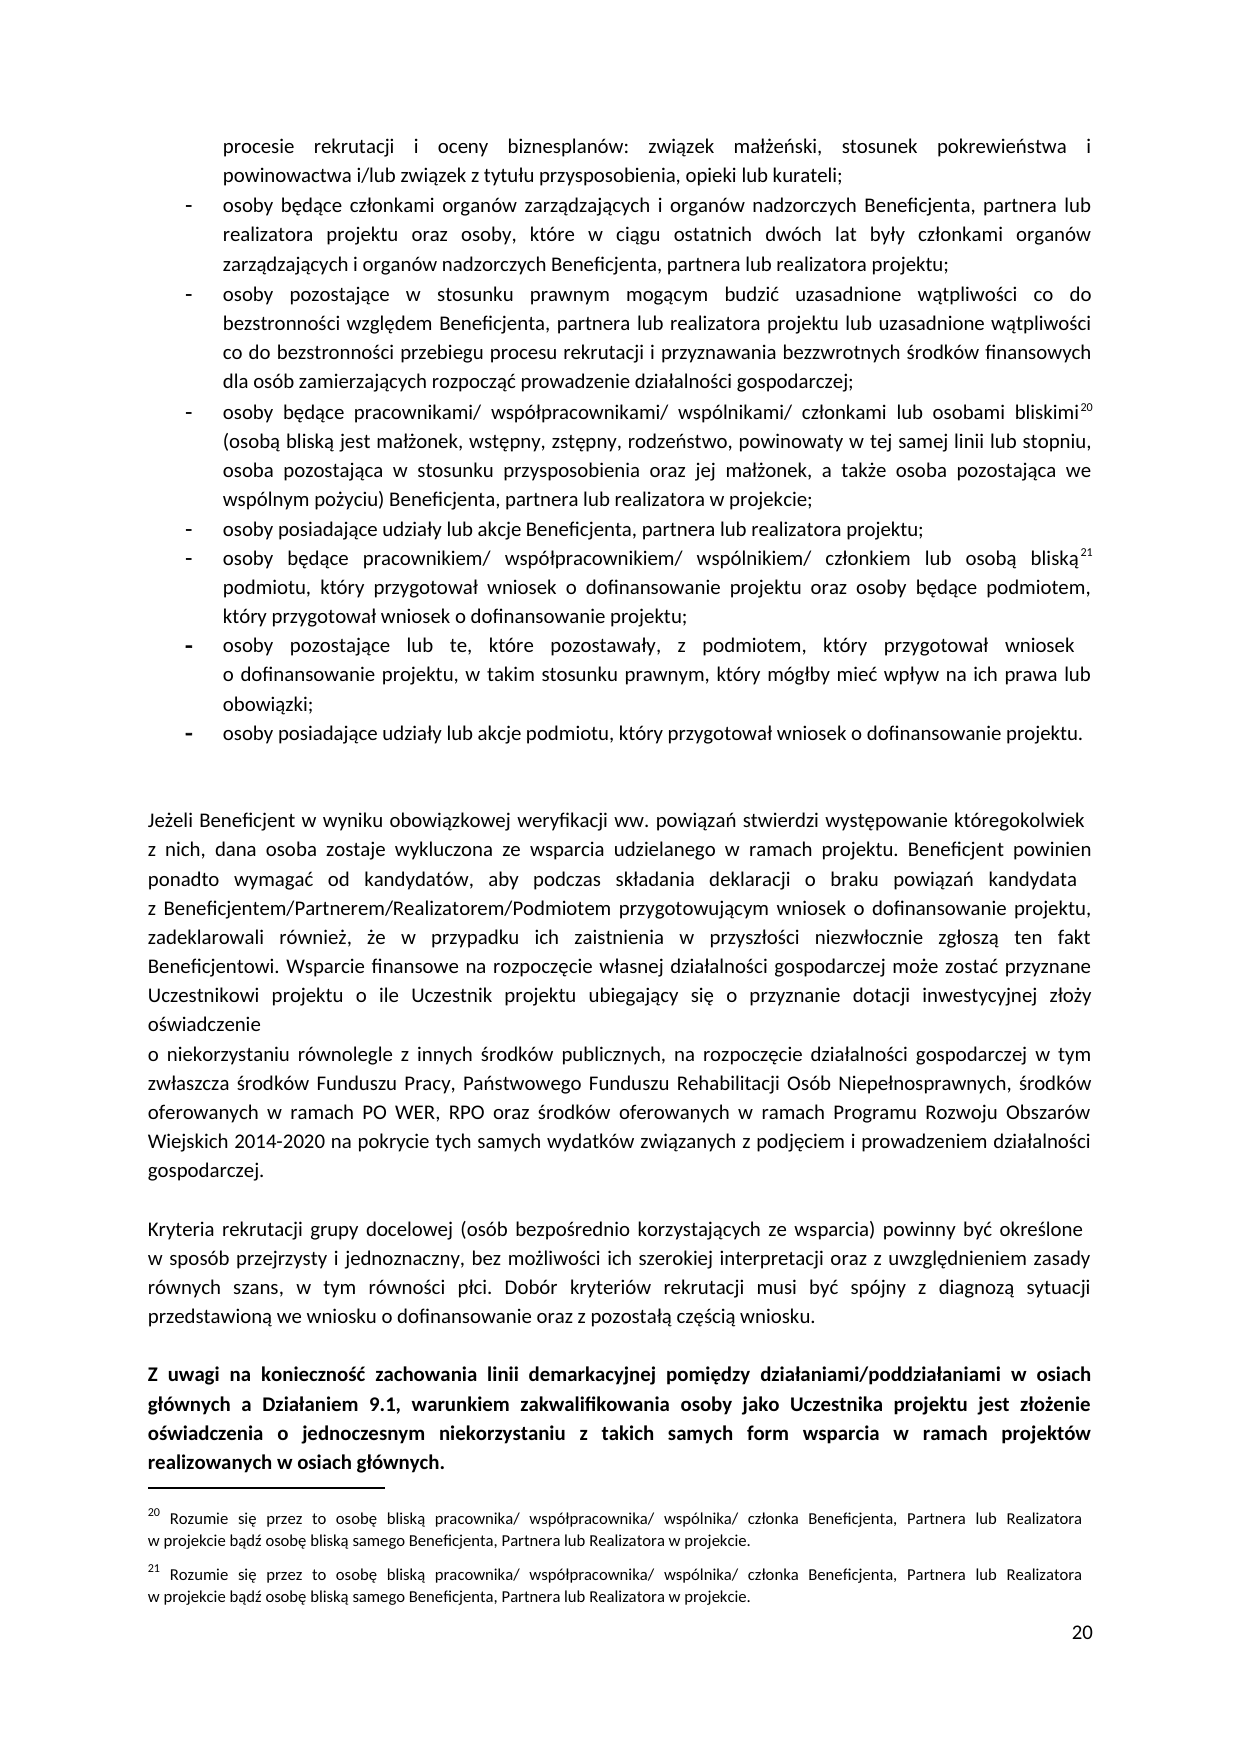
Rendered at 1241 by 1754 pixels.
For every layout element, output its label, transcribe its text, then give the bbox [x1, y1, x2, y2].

list osoby będące członkami organów zarządzających i organów nadzorczych Beneficjenta, partnera lub realizatora projektu oraz osoby, które w ciągu ostatnich dwóch lat były członkami organów zarządzających i organów nadzorczych Beneficjenta, partnera lub realizatora projektu; [185, 192, 1093, 276]
list osoby będące pracownikami/ współpracownikami/ wspólnikami/ członkami lub osobami bliskimi (osobą bliską jest małżonek, wstępny, zstępny, rodzeństwo, powinowaty w tej samej linii lub stopniu, osoba pozostająca w stosunku przysposobienia oraz jej małżonek, a także osoba pozostająca we wspólnym pożyciu) Beneficjenta, partnera lub realizatora w projekcie; [185, 399, 1093, 512]
list osoby będące pracownikiem/ współpracownikiem/ wspólnikiem/ członkiem lub osobą bliską podmiotu, który przygotował wniosek o dofinansowanie projektu oraz osoby będące podmiotem, który przygotował wniosek o dofinansowanie projektu; [185, 545, 1093, 629]
list osoby posiadające udziały lub akcje podmiotu, który przygotował wniosek o dofinansowanie projektu. [185, 720, 1093, 745]
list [185, 133, 1093, 187]
text Jeżeli Beneficjent w wyniku obowiązkowej weryfikacji ww. powiązań stwierdzi występowanie któregokolwiek z nich, dana osoba zostaje wykluczona ze wsparcia udzielanego w ramach projektu. Beneficjent powinien ponadto wymagać od kandydatów, aby podczas składania deklaracji o braku powiązań kandydata z Beneficjentem/Partnerem/Realizatorem/Podmiotem przygotowującym wniosek o dofinansowanie projektu, zadeklarowali również, że w przypadku ich zaistnienia w przyszłości niezwłocznie zgłoszą ten fakt Beneficjentowi. Wsparcie finansowe na rozpoczęcie własnej działalności gospodarczej może zostać przyznane Uczestnikowi projektu o ile Uczestnik projektu ubiegający się o przyznanie dotacji inwestycyjnej złoży oświadczenie o niekorzystaniu równolegle z innych środków publicznych, na rozpoczęcie działalności gospodarczej w tym zwłaszcza środków Funduszu Pracy, Państwowego Funduszu Rehabilitacji Osób Niepełnosprawnych, środków oferowanych w ramach PO WER, RPO oraz środków oferowanych w ramach Programu Rozwoju Obszarów Wiejskich 2014-2020 na pokrycie tych samych wydatków związanych z podjęciem i prowadzeniem działalności gospodarczej. [148, 807, 1093, 1183]
list osoby pozostające lub te, które pozostawały, z podmiotem, który przygotował wniosek o dofinansowanie projektu, w takim stosunku prawnym, który mógłby mieć wpływ na ich prawa lub obowiązki; [185, 632, 1093, 716]
list osoby pozostające w stosunku prawnym mogącym budzić uzasadnione wątpliwości co do bezstronności względem Beneficjenta, partnera lub realizatora projektu lub uzasadnione wątpliwości co do bezstronności przebiegu procesu rekrutacji i przyznawania bezzwrotnych środków finansowych dla osób zamierzających rozpocząć prowadzenie działalności gospodarczej; [185, 281, 1093, 394]
list osoby posiadające udziały lub akcje Beneficjenta, partnera lub realizatora projektu; [185, 516, 1093, 541]
text Z uwagi na konieczność zachowania linii demarkacyjnej pomiędzy działaniami/poddziałaniami w osiach głównych a Działaniem 9.1, warunkiem zakwalifikowania osoby jako Uczestnika projektu jest złożenie oświadczenia o jednoczesnym niekorzystaniu z takich samych form wsparcia w ramach projektów realizowanych w osiach głównych. [148, 1362, 1093, 1474]
